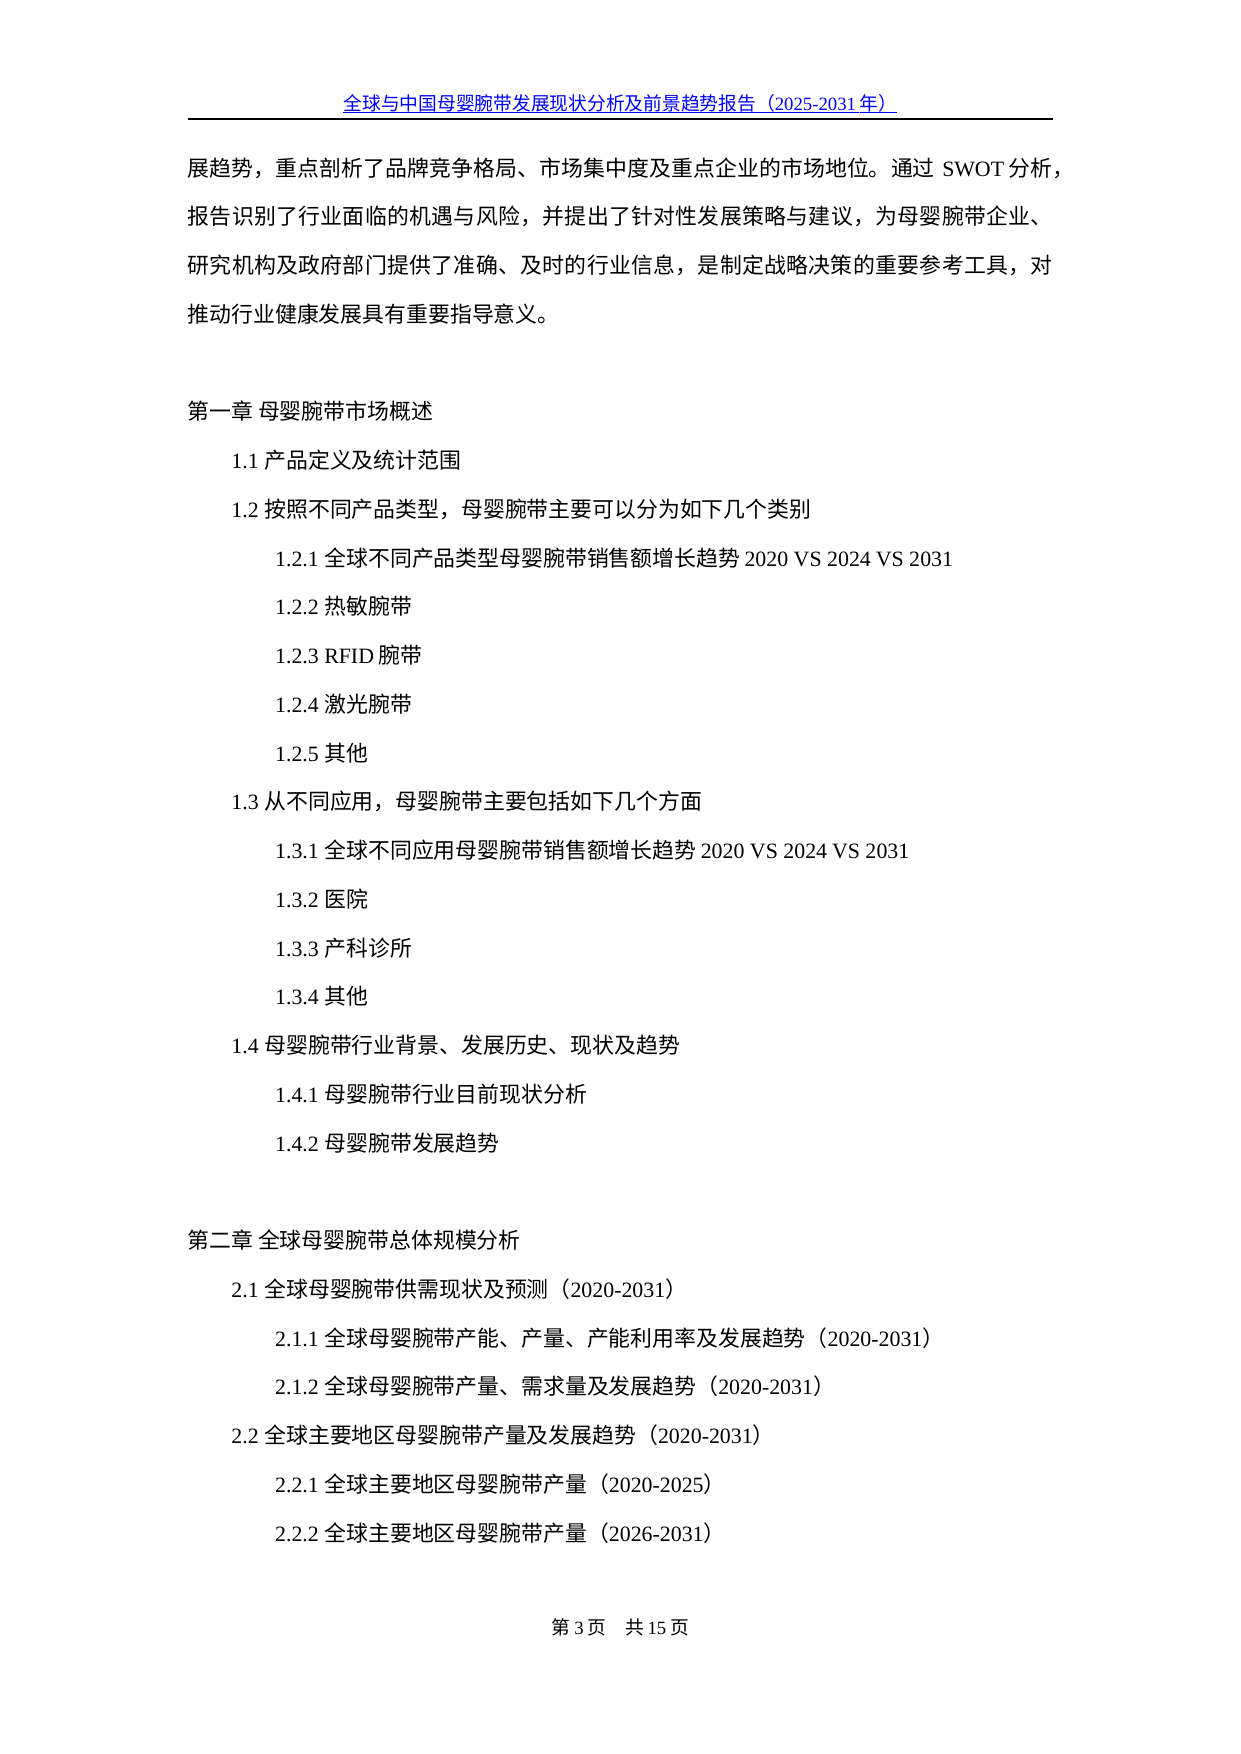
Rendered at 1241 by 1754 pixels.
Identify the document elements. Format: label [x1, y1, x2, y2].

text [187, 150, 1053, 1548]
